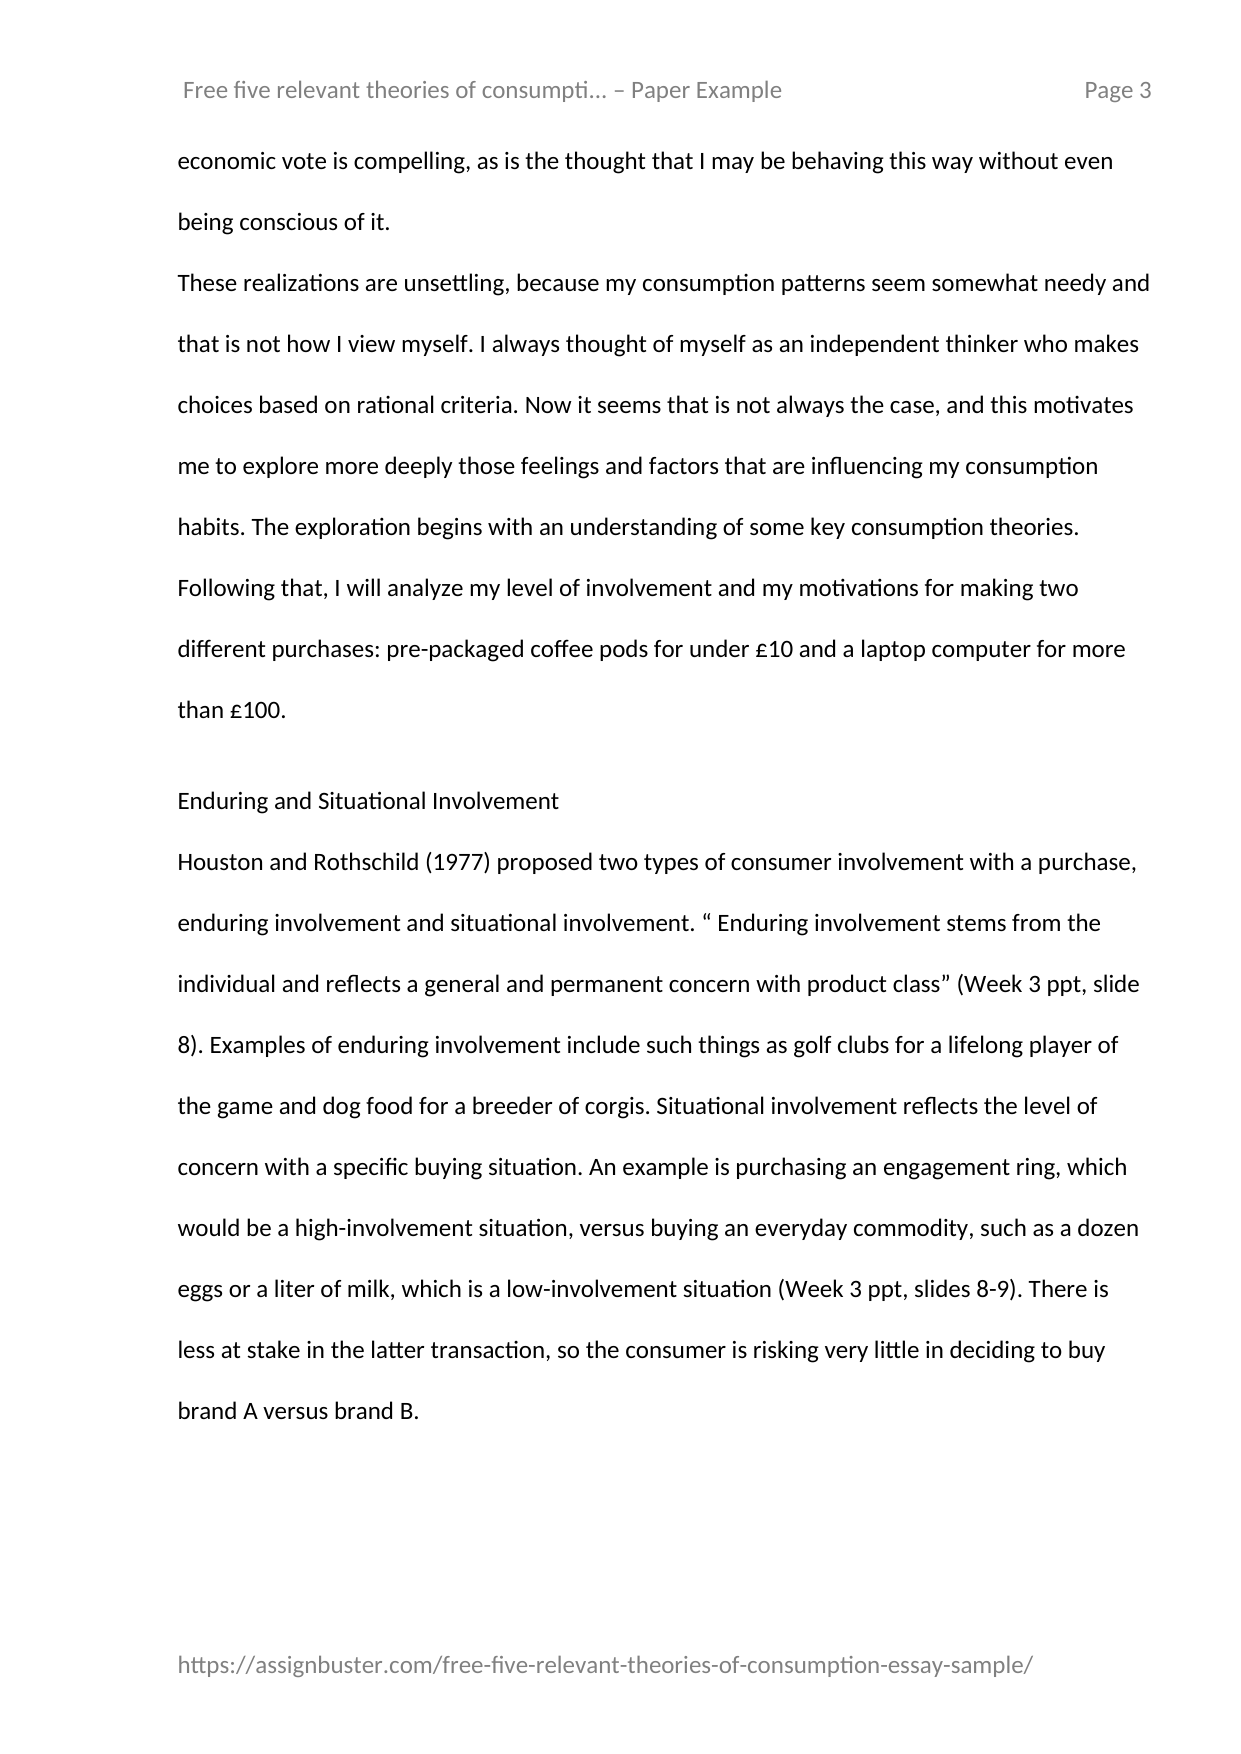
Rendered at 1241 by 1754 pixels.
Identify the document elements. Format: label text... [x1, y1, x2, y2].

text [177, 145, 1152, 725]
text Enduring and Situational Involvement Houston and Rothschild (1977) proposed two types of consumer involvement with a purchase, enduring involvement and situational involvement. “ Enduring involvement stems from the individual and reflects a general and permanent concern with product class” (Week 3 ppt, slide 8). Examples of enduring involvement include such things as golf clubs for a lifelong player of the game and dog food for a breeder of corgis. Situational involvement reflects the level of concern with a specific buying situation. An example is purchasing an engagement ring, which would be a high-involvement situation, versus buying an everyday commodity, such as a dozen eggs or a liter of milk, which is a low-involvement situation (Week 3 ppt, slides 8-9). There is less at stake in the latter transaction, so the consumer is risking very little in deciding to buy brand A versus brand B. [177, 785, 1152, 1426]
